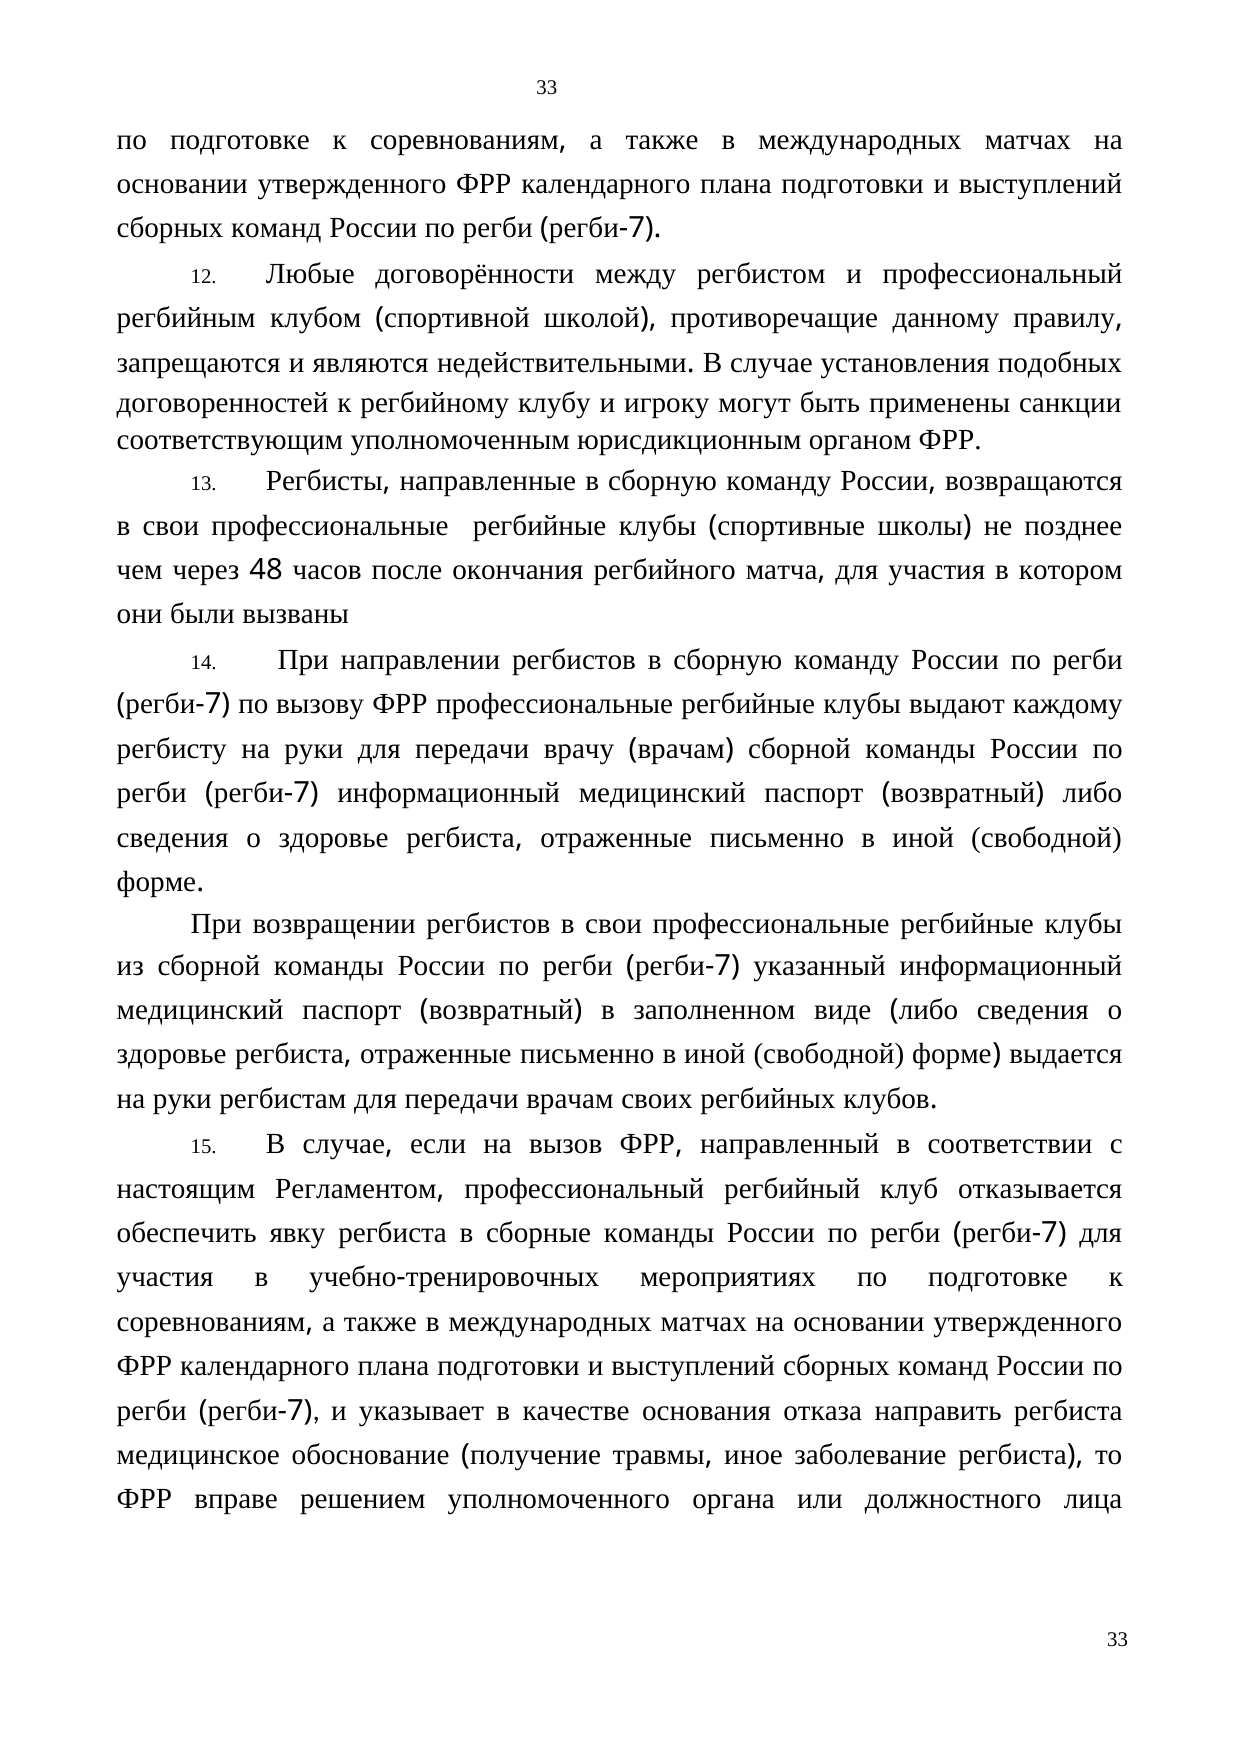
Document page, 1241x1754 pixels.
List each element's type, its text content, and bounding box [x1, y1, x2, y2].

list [116, 1123, 1122, 1517]
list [116, 118, 1122, 246]
list Регбисты, направленные в сборную команду России, возвращаются в свои профессиональные регбийные клубы (спортивные школы) не позднее чем через 48 часов после окончания регбийного матча, для участия в котором они были вызваны [116, 460, 1122, 632]
text При возвращении регбистов в свои профессиональные регбийные клубы из сборной команды России по регби (регби-7) указанный информационный медицинский паспорт (возвратный) в заполненном виде (либо сведения о здоровье регбиста, отраженные письменно в иной (свободной) форме) выдается на руки регбистам для передачи врачам своих регбийных клубов. [116, 906, 1122, 1117]
list При направлении регбистов в сборную команду России по регби (регби-7) по вызову ФРР профессиональные регбийные клубы выдают каждому регбисту на руки для передачи врачу (врачам) сборной команды России по регби (регби-7) информационный медицинский паспорт (возвратный) либо сведения о здоровье регбиста, отраженные письменно в иной (свободной) форме. [116, 638, 1122, 900]
list Любые договорённости между регбистом и профессиональный регбийным клубом (спортивной школой), противоречащие данному правилу, запрещаются и являются недействительными. В случае установления подобных договоренностей к регбийному клубу и игроку могут быть применены санкции соответствующим уполномоченным юрисдикционным органом ФРР. [116, 252, 1122, 456]
